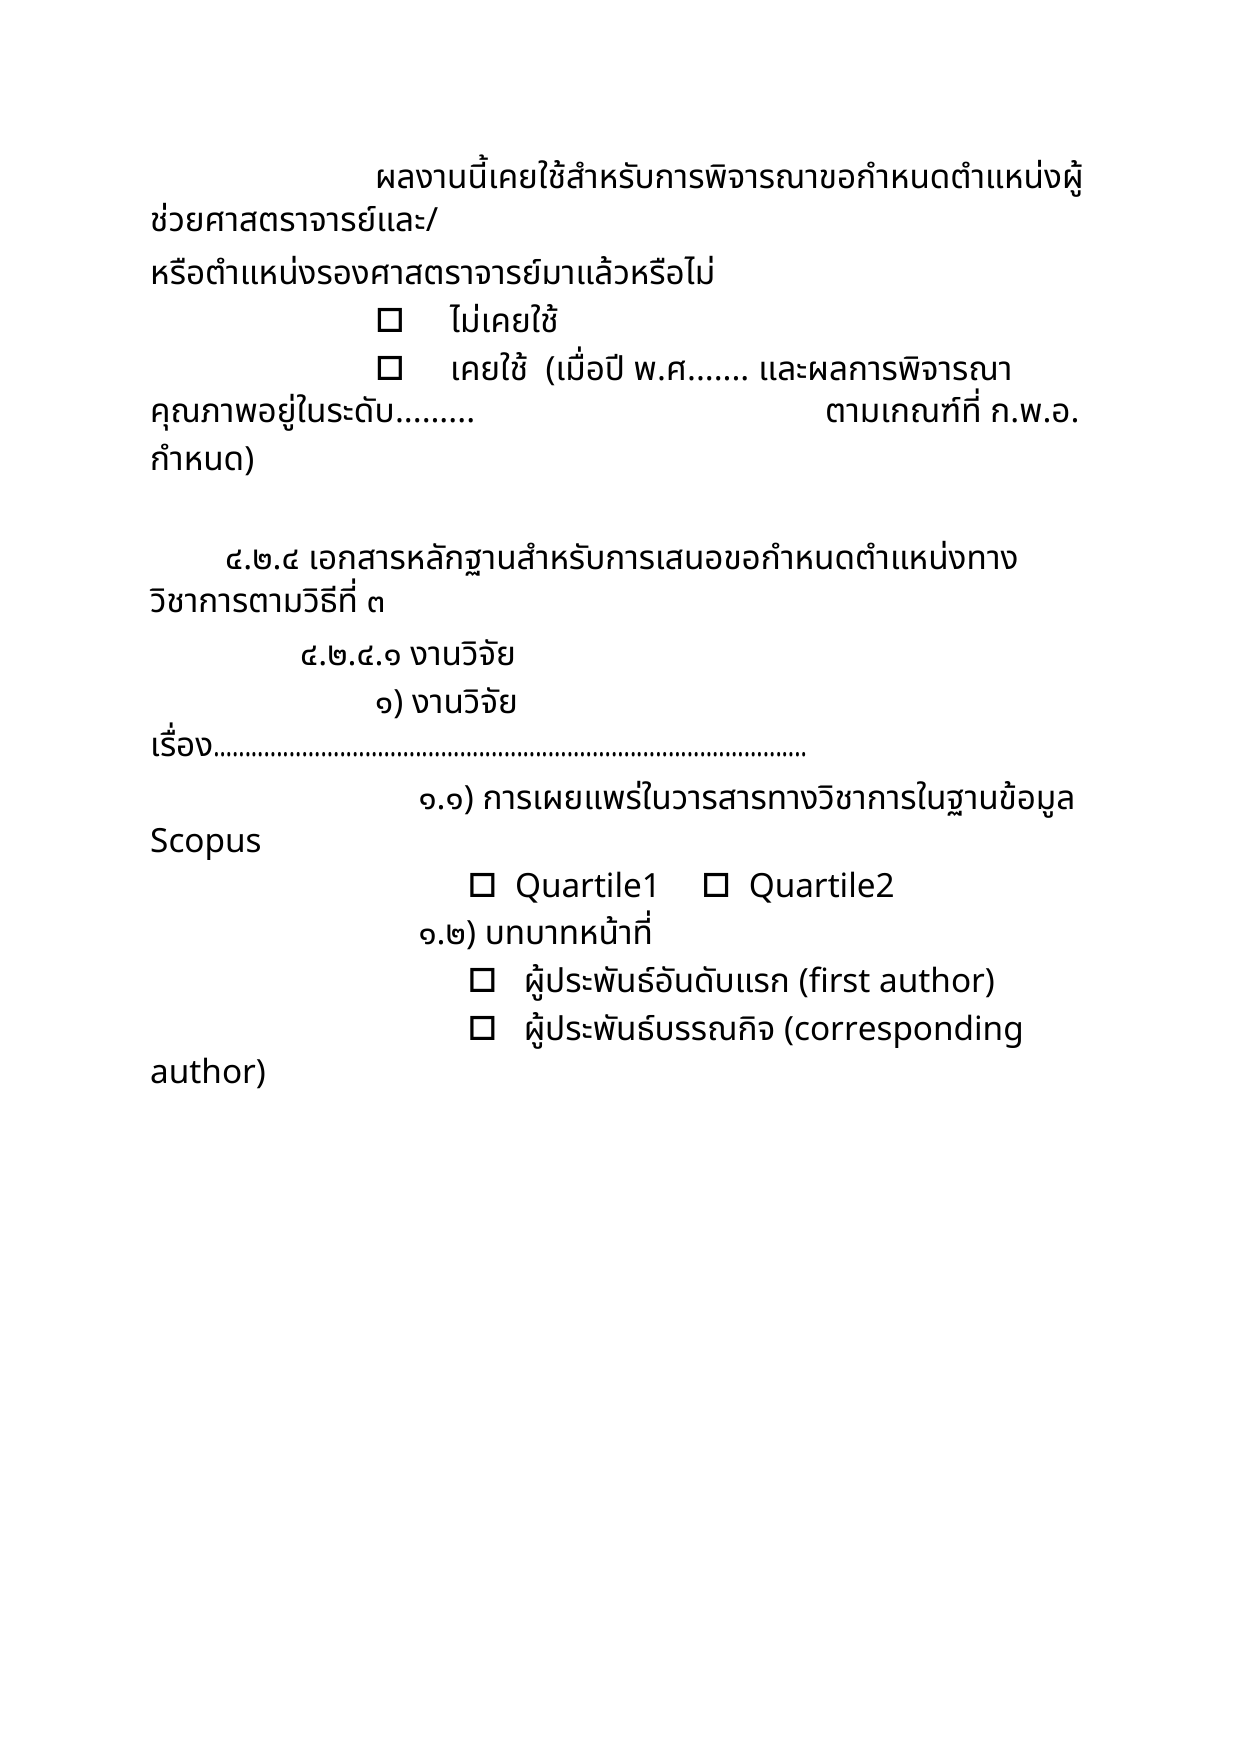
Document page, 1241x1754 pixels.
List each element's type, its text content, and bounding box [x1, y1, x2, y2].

text ๑.๒) บทบาทหน้าที่ [150, 906, 1090, 954]
text ผลงานนี้เคยใช้สำหรับการพิจารณาขอกำหนดตำแหน่งผู้ช่วยศาสตราจารย์และ/ [150, 150, 1090, 246]
text ๔.๒.๔.๑ งานวิจัย [150, 627, 1090, 675]
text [150, 342, 1090, 486]
text ผู้ประพันธ์อันดับแรก (first author) [150, 954, 1090, 1002]
text ๔.๒.๔ เอกสารหลักฐานสำหรับการเสนอขอกำหนดตำแหน่งทางวิชาการตามวิธีที่ ๓ [150, 531, 1090, 627]
text Quartile1 Quartile2 [150, 863, 1090, 906]
text ไม่เคยใช้ [150, 294, 1090, 342]
text ๑) งานวิจัย เรื่อง…........................................................................................... [150, 675, 1090, 771]
text ผู้ประพันธ์บรรณกิจ (corresponding author) [150, 1002, 1090, 1093]
text ๑.๑) การเผยแพร่ในวารสารทางวิชาการในฐานข้อมูล Scopus [150, 771, 1090, 863]
text หรือตำแหน่งรองศาสตราจารย์มาแล้วหรือไม่ [150, 246, 1090, 294]
